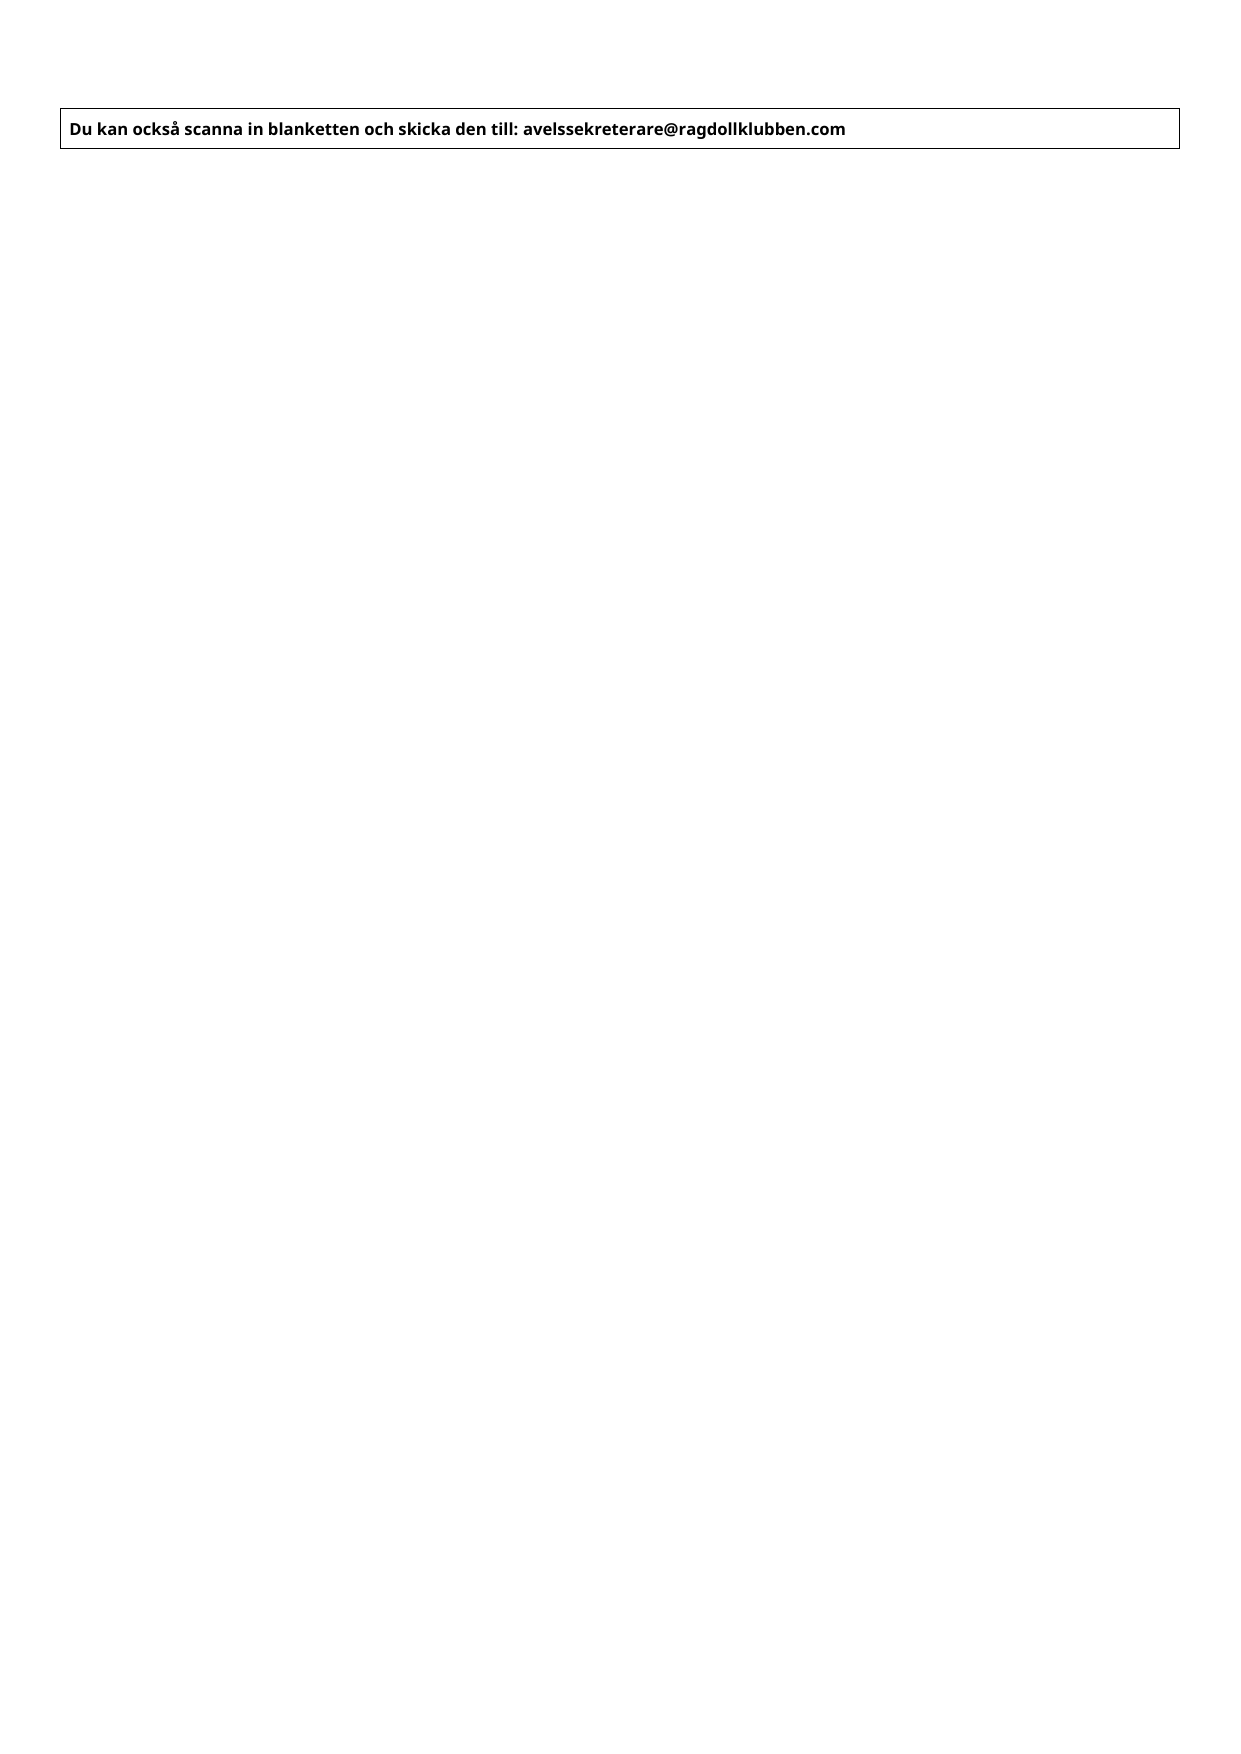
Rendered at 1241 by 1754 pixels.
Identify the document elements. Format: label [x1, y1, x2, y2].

table_cell [61, 109, 1179, 148]
